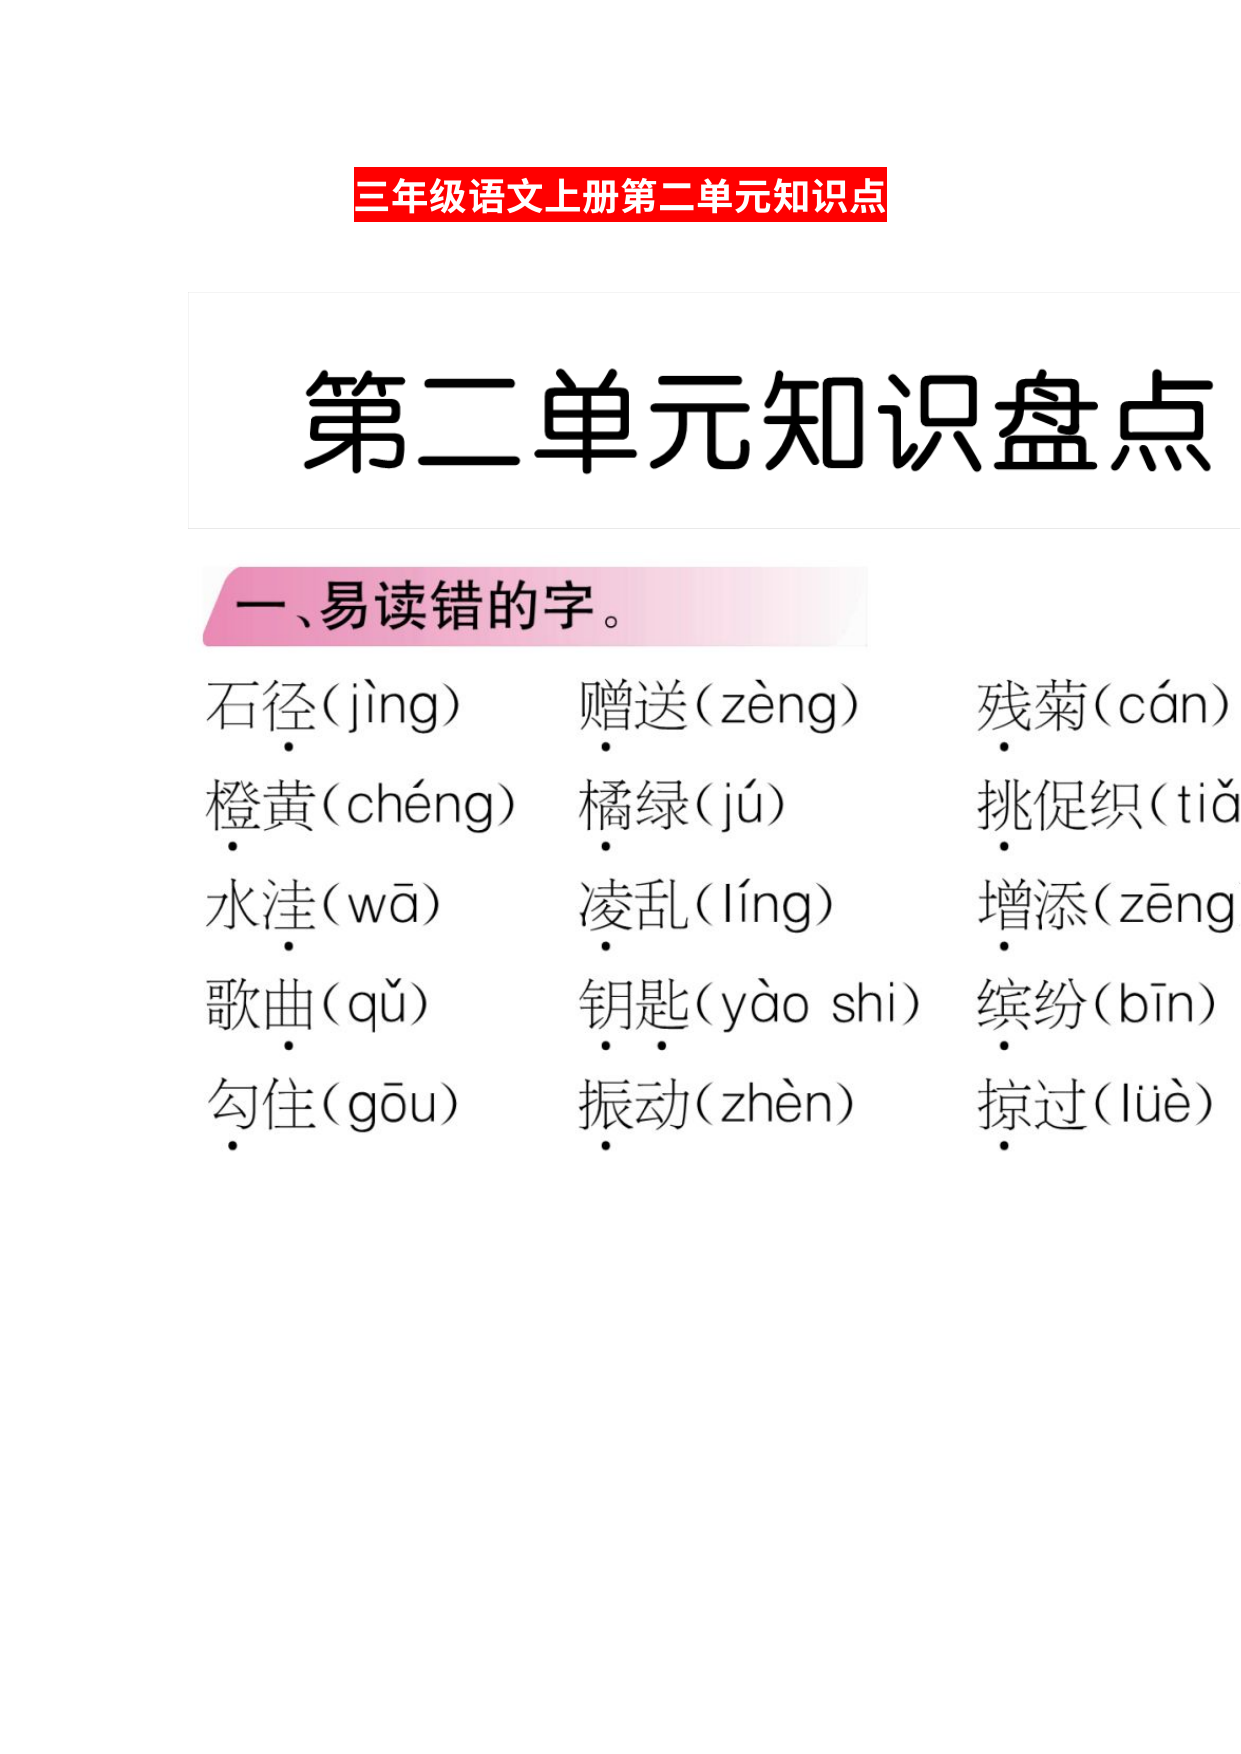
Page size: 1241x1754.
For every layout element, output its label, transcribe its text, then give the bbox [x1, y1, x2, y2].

picture [187, 292, 1241, 530]
text 三年级语文上册第二单元知识点 [187, 162, 1053, 227]
picture [187, 552, 1241, 1163]
